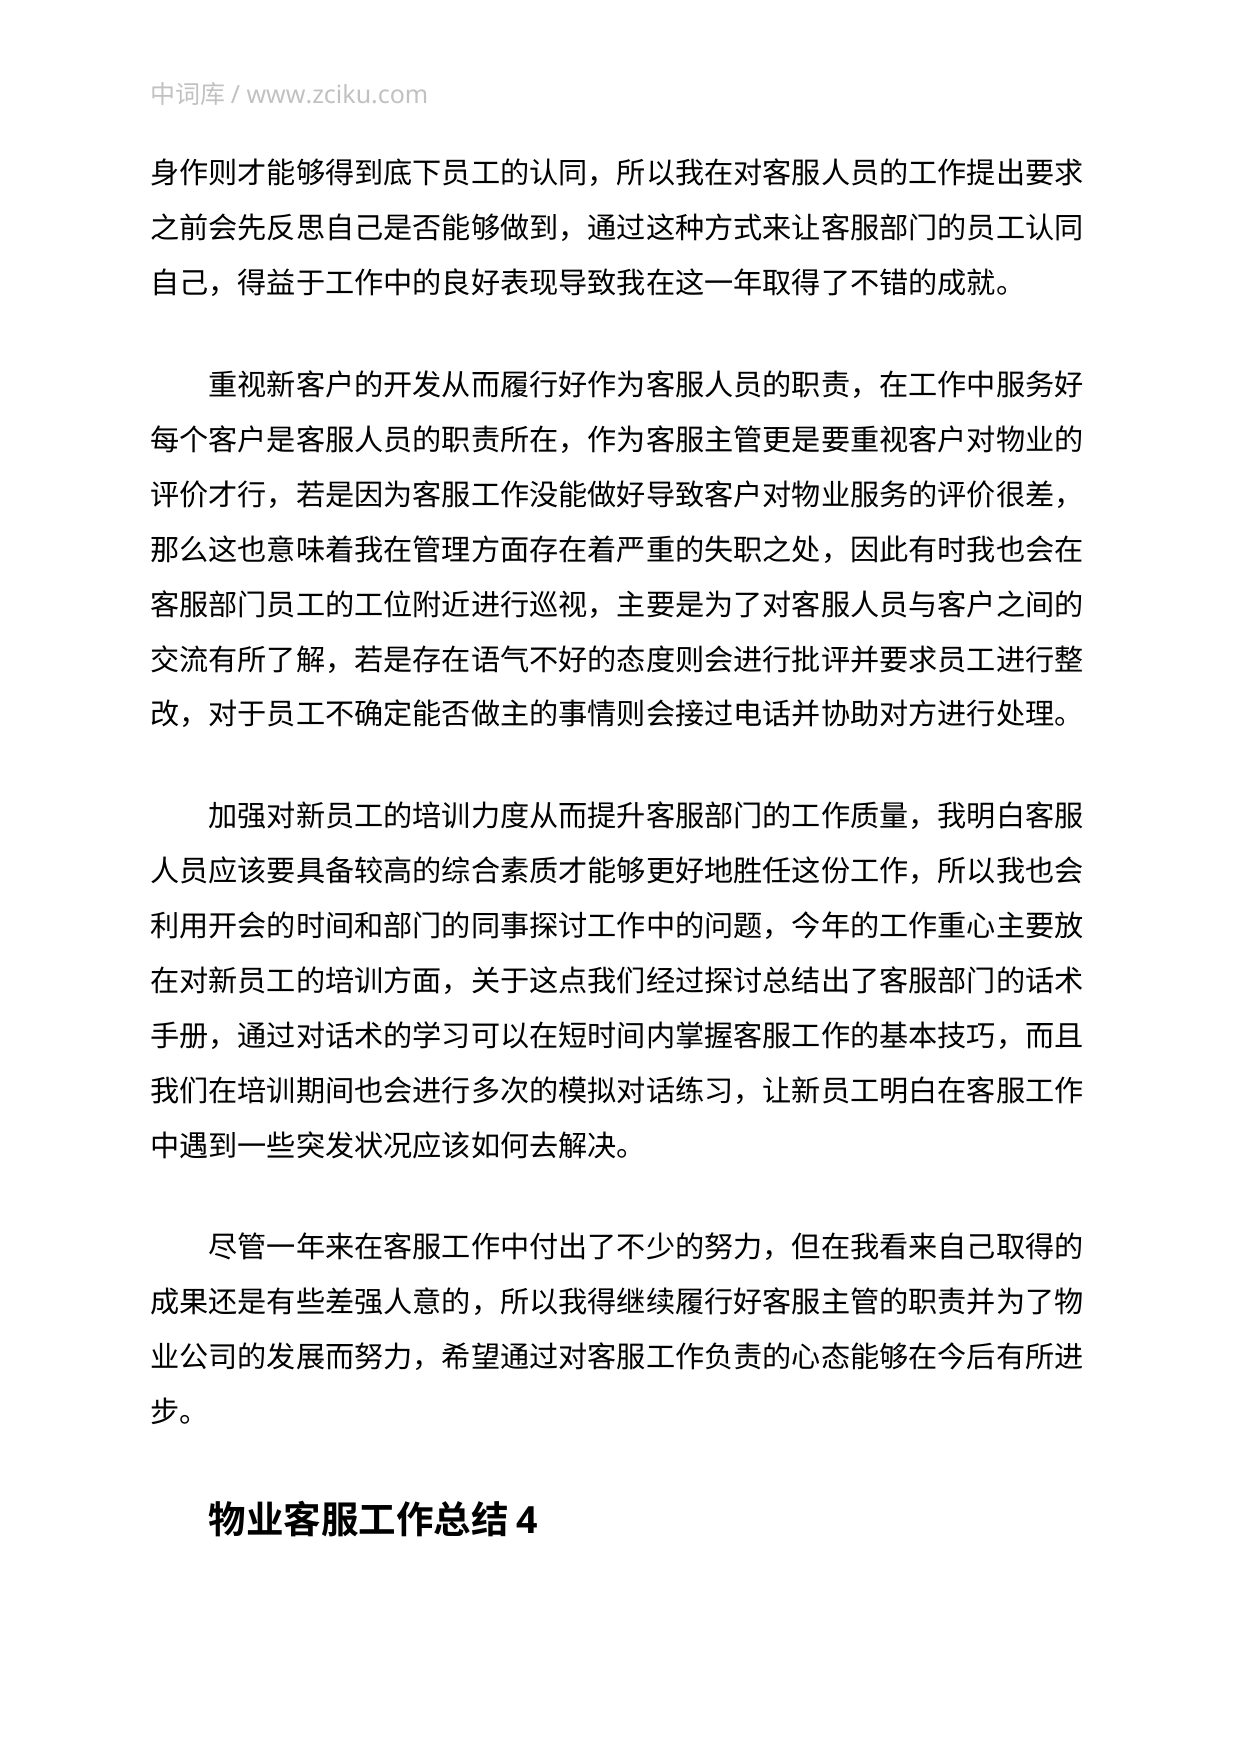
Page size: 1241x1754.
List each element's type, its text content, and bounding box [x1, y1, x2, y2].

text 加强对新员工的培训力度从而提升客服部门的工作质量，我明白客服人员应该要具备较高的综合素质才能够更好地胜任这份工作，所以我也会利用开会的时间和部门的同事探讨工作中的问题，今年的工作重心主要放在对新员工的培训方面，关于这点我们经过探讨总结出了客服部门的话术手册，通过对话术的学习可以在短时间内掌握客服工作的基本技巧，而且我们在培训期间也会进行多次的模拟对话练习，让新员工明白在客服工作中遇到一些突发状况应该如何去解决。 [150, 793, 1090, 1164]
text 物业客服工作总结4 [150, 1490, 1090, 1545]
text 尽管一年来在客服工作中付出了不少的努力，但在我看来自己取得的成果还是有些差强人意的，所以我得继续履行好客服主管的职责并为了物业公司的发展而努力，希望通过对客服工作负责的心态能够在今后有所进步。 [150, 1224, 1090, 1431]
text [150, 150, 1090, 302]
text 重视新客户的开发从而履行好作为客服人员的职责，在工作中服务好每个客户是客服人员的职责所在，作为客服主管更是要重视客户对物业的评价才行，若是因为客服工作没能做好导致客户对物业服务的评价很差，那么这也意味着我在管理方面存在着严重的失职之处，因此有时我也会在客服部门员工的工位附近进行巡视，主要是为了对客服人员与客户之间的交流有所了解，若是存在语气不好的态度则会进行批评并要求员工进行整改，对于员工不确定能否做主的事情则会接过电话并协助对方进行处理。 [150, 362, 1090, 733]
